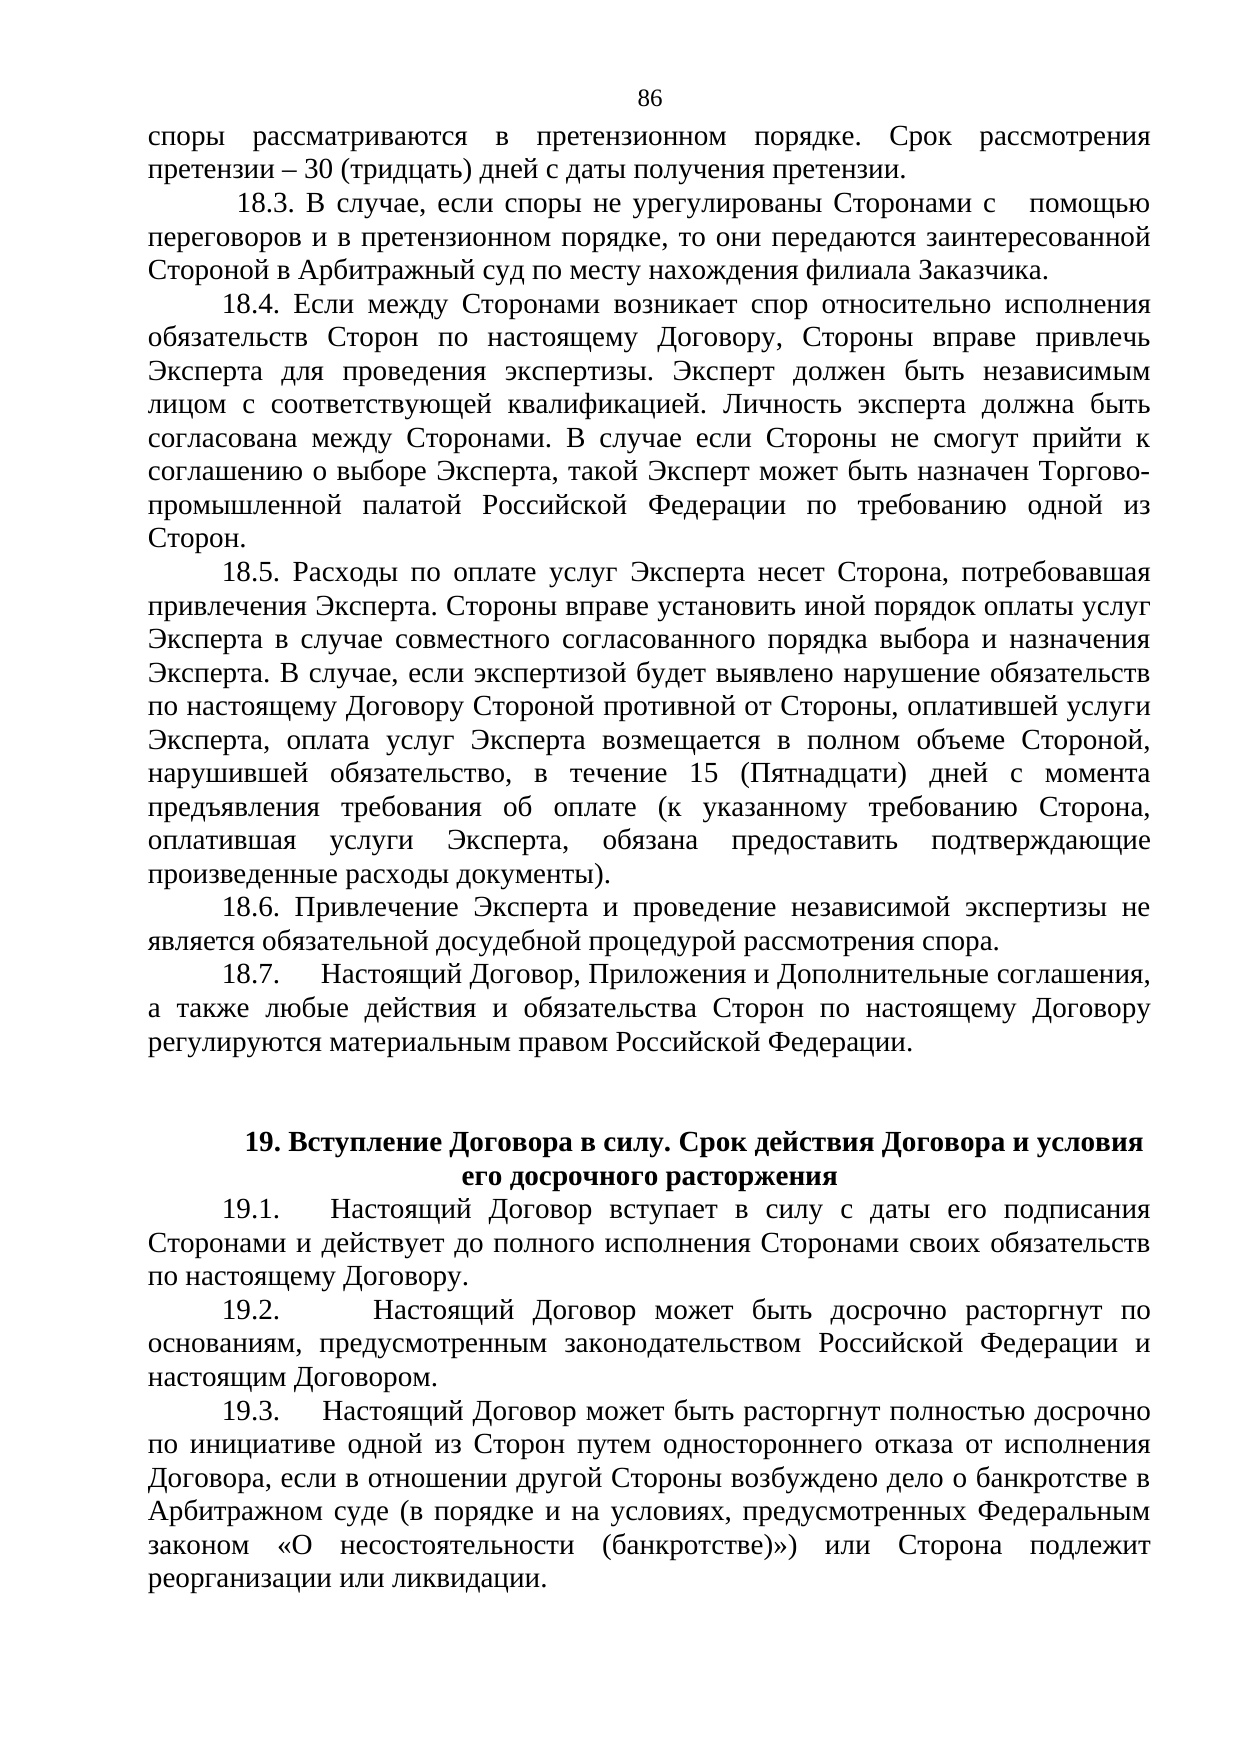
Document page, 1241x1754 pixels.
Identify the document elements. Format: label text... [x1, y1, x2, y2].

list Настоящий Договор может быть досрочно расторгнут по основаниям, предусмотренным законодательством Российской Федерации и настоящим Договором. [148, 1292, 1152, 1393]
text 18.3. В случае, если споры не урегулированы Сторонами с помощью переговоров и в претензионном порядке, то они передаются заинтересованной Стороной в Арбитражный суд по месту нахождения филиала Заказчика. [148, 185, 1152, 286]
text 18.5. Расходы по оплате услуг Эксперта несет Сторона, потребовавшая привлечения Эксперта. Стороны вправе установить иной порядок оплаты услуг Эксперта в случае совместного согласованного порядка выбора и назначения Эксперта. В случае, если экспертизой будет выявлено нарушение обязательств по настоящему Договору Стороной противной от Стороны, оплатившей услуги Эксперта, оплата услуг Эксперта возмещается в полном объеме Стороной, нарушившей обязательство, в течение 15 (Пятнадцати) дней с момента предъявления требования об оплате (к указанному требованию Сторона, оплатившая услуги Эксперта, обязана предоставить подтверждающие произведенные расходы документы). [148, 554, 1152, 889]
text 18.6. Привлечение Эксперта и проведение независимой экспертизы не является обязательной досудебной процедурой рассмотрения спора. [148, 889, 1152, 957]
list Настоящий Договор может быть расторгнут полностью досрочно по инициативе одной из Сторон путем одностороннего отказа от исполнения Договора, если в отношении другой Стороны возбуждено дело о банкротстве в Арбитражном суде (в порядке и на условиях, предусмотренных Федеральным законом «О несостоятельности (банкротстве)») или Сторона подлежит реорганизации или ликвидации. [148, 1393, 1152, 1594]
text 18.7. Настоящий Договор, Приложения и Дополнительные соглашения, а также любые действия и обязательства Сторон по настоящему Договору регулируются материальным правом Российской Федерации. [148, 957, 1152, 1057]
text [148, 118, 1152, 185]
list Настоящий Договор вступает в силу с даты его подписания Сторонами и действует до полного исполнения Сторонами своих обязательств по настоящему Договору. [148, 1191, 1152, 1292]
text 19. Вступление Договора в силу. Срок действия Договора и условия его досрочного расторжения [148, 1124, 1152, 1191]
text 18.4. Если между Сторонами возникает спор относительно исполнения обязательств Сторон по настоящему Договору, Стороны вправе привлечь Эксперта для проведения экспертизы. Эксперт должен быть независимым лицом с соответствующей квалификацией. Личность эксперта должна быть согласована между Сторонами. В случае если Стороны не смогут прийти к соглашению о выборе Эксперта, такой Эксперт может быть назначен Торгово-промышленной палатой Российской Федерации по требованию одной из Сторон. [148, 286, 1152, 554]
